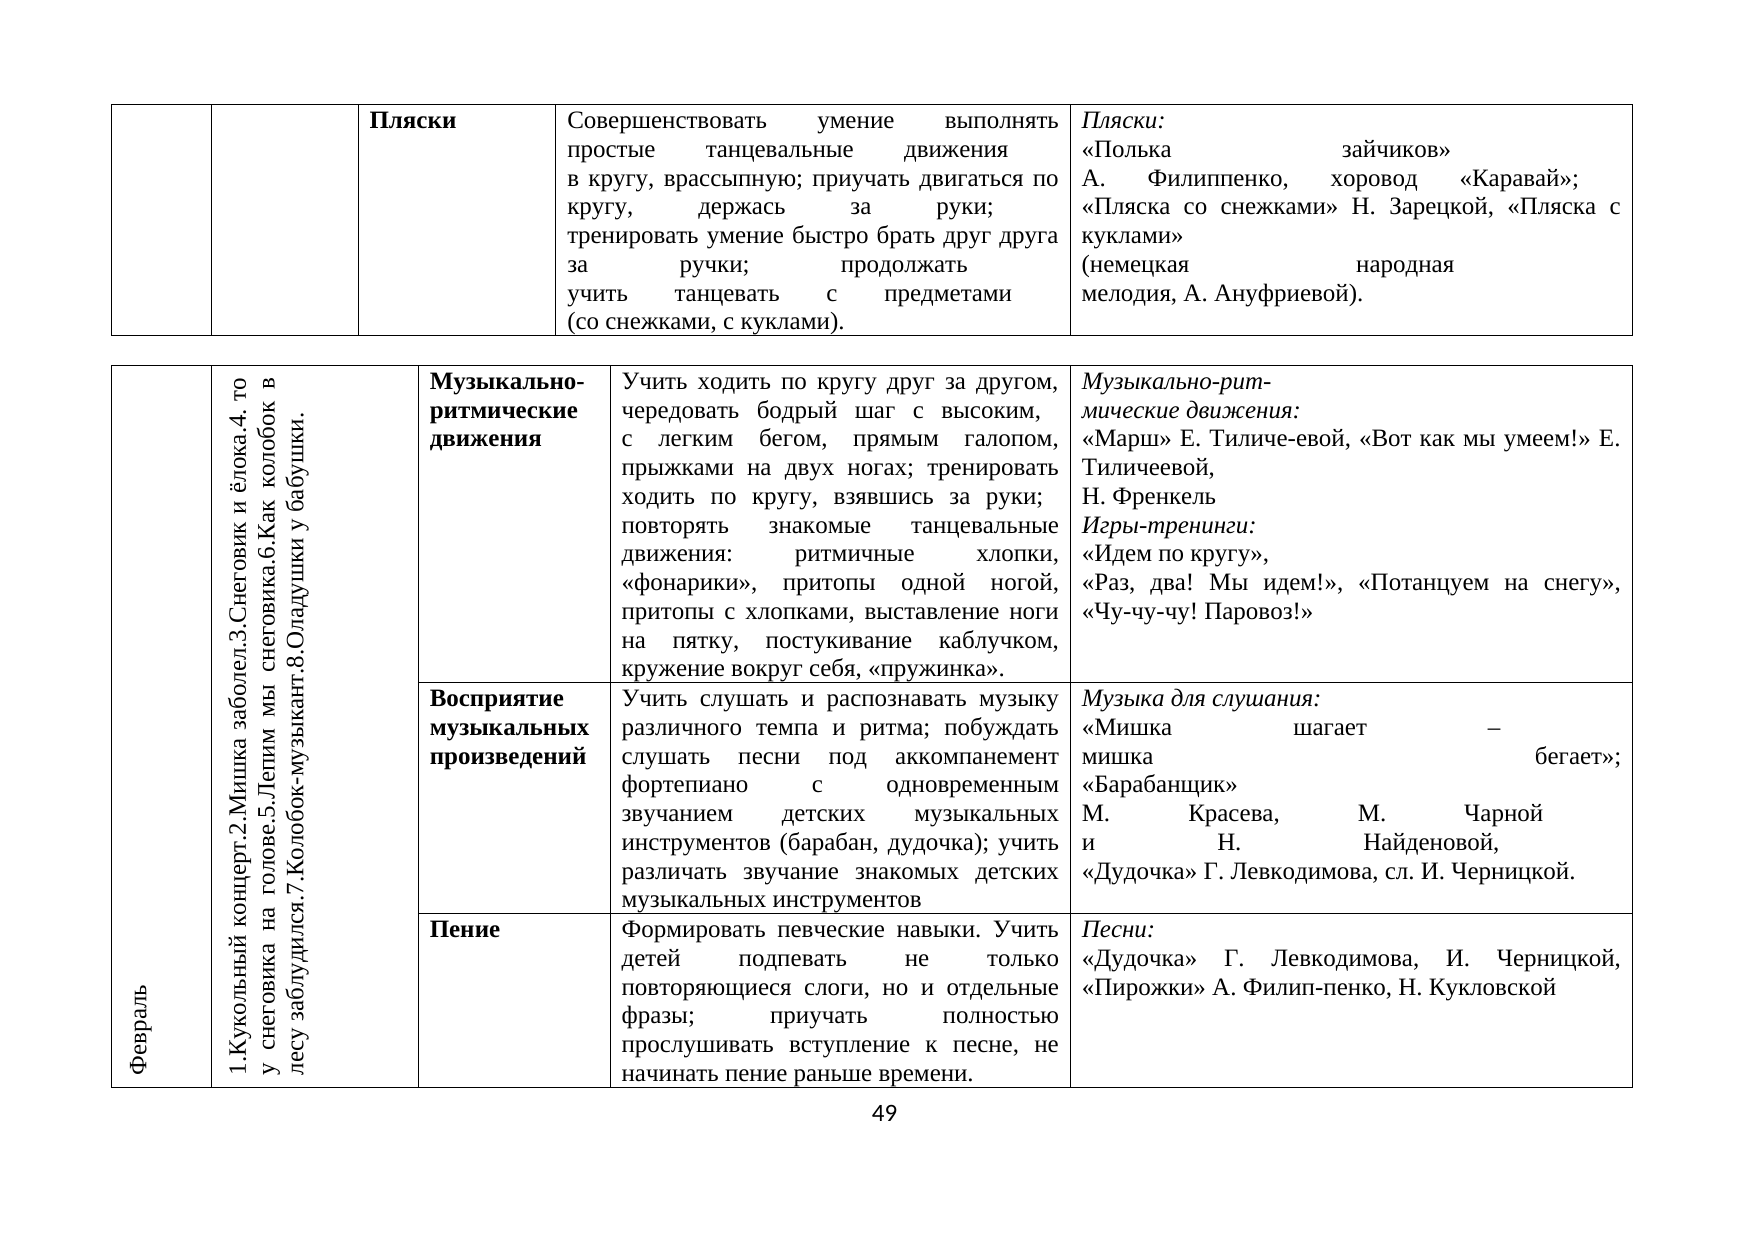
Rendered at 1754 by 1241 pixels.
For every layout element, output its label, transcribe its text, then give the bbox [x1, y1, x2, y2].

table_header Музыкально-рит- мические движения: «Марш» Е. Тиличе-евой, «Вот как мы умеем!» Е. Тиличеевой, Н. Френкель Игры-тренинги: «Идем по кругу», «Раз, два! Мы идем!», «Потанцуем на снегу», «Чу-чу-чу! Паровоз!» [1071, 366, 1632, 682]
table_cell Учить слушать и распознавать музыку различного темпа и ритма; побуждать слушать песни под аккомпанемент фортепиано с одновременным звучанием детских музыкальных инструментов (барабан, дудочка); учить различать звучание знакомых детских музыкальных инструментов [611, 683, 1070, 913]
table_header Учить ходить по кругу друг за другом, чередовать бодрый шаг с высоким, с легким бегом, прямым галопом, прыжками на двух ногах; тренировать ходить по кругу, взявшись за руки; повторять знакомые танцевальные движения: ритмичные хлопки, «фонарики», притопы одной ногой, притопы с хлопками, выставление ноги на пятку, постукивание каблучком, кружение вокруг себя, «пружинка». [611, 366, 1070, 682]
table_cell Формировать певческие навыки. Учить детей подпевать не только повторяющиеся слоги, но и отдельные фразы; приучать полностью прослушивать вступление к песне, не начинать пение раньше времени. [611, 914, 1070, 1087]
table_cell Пляски: «Полька зайчиков» А. Филиппенко, хоровод «Каравай»; «Пляска со снежками» Н. Зарецкой, «Пляска с куклами» (немецкая народная мелодия, А. Ануфриевой). [1071, 105, 1632, 335]
table_cell Пение [419, 914, 610, 1087]
table_cell Музыка для слушания: «Мишка шагает – мишка бегает»; «Барабанщик» М. Красева, М. Чарной и Н. Найденовой, «Дудочка» Г. Левкодимова, сл. И. Черницкой. [1071, 683, 1632, 913]
table_header Музыкально-ритмические движения [419, 366, 610, 682]
table_header 1.Кукольный концерт.2.Мишка заболел.3.Снеговик и ёлока.4. то у снеговика на голове.5.Лепим мы снеговика.6.Как колобок в лесу заблудился.7.Колобок-музыкант.8.Оладушки у бабушки. [212, 366, 418, 1087]
table_cell Восприятие музыкальных произведений [419, 683, 610, 913]
table_header Февраль [112, 366, 211, 1087]
table_cell Совершенствовать умение выполнять простые танцевальные движения в кругу, врассыпную; приучать двигаться по кругу, держась за руки; тренировать умение быстро брать друг друга за ручки; продолжать учить танцевать с предметами (со снежками, с куклами). [556, 105, 1070, 335]
table_cell Пляски [359, 105, 555, 335]
table_cell Песни: «Дудочка» Г. Левкодимова, И. Черницкой, «Пирожки» А. Филип-пенко, Н. Кукловской [1071, 914, 1632, 1087]
